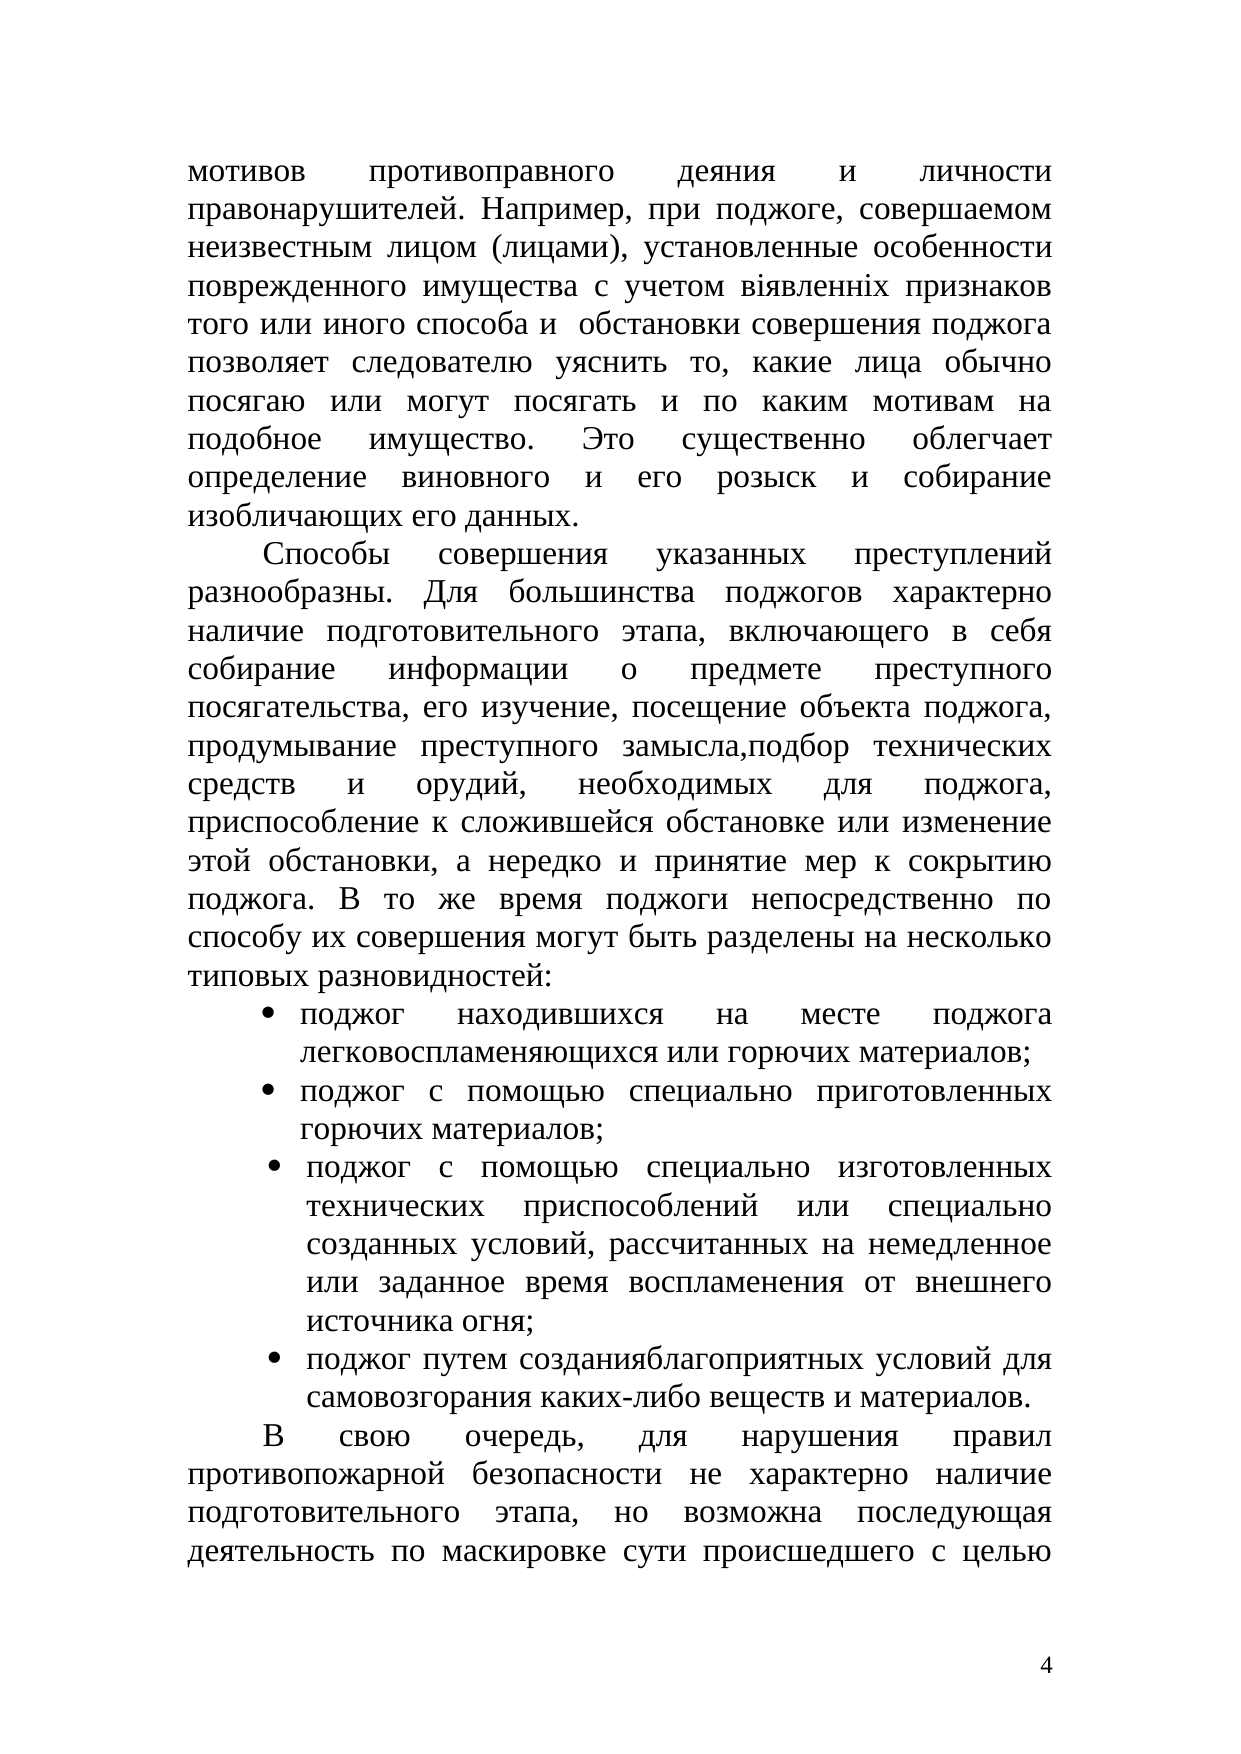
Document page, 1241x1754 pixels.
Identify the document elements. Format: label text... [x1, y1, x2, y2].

text Способы совершения указанных преступлений разнообразны. Для большинства поджогов характерно наличие подготовительного этапа, включающего в себя собирание информации о предмете преступного посягательства, его изучение, посещение объекта поджога, продумывание преступного замысла,подбор технических средств и орудий, необходимых для поджога, приспособление к сложившейся обстановке или изменение этой обстановки, а нередко и принятие мер к сокрытию поджога. В то же время поджоги непосредственно по способу их совершения могут быть разделены на несколько типовых разновидностей: [187, 533, 1053, 993]
list поджог с помощью специально изготовленных технических приспособлений или специально созданных условий, рассчитанных на немедленное или заданное время воспламенения от внешнего источника огня; [269, 1147, 1053, 1338]
list поджог находившихся на месте поджога легковоспламеняющихся или горючих материалов; [262, 993, 1053, 1070]
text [187, 1415, 1053, 1568]
list поджог путем созданияблагоприятных условий для самовозгорания каких-либо веществ и материалов. [269, 1338, 1053, 1415]
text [187, 150, 1053, 533]
list поджог с помощью специально приготовленных горючих материалов; [262, 1070, 1053, 1147]
